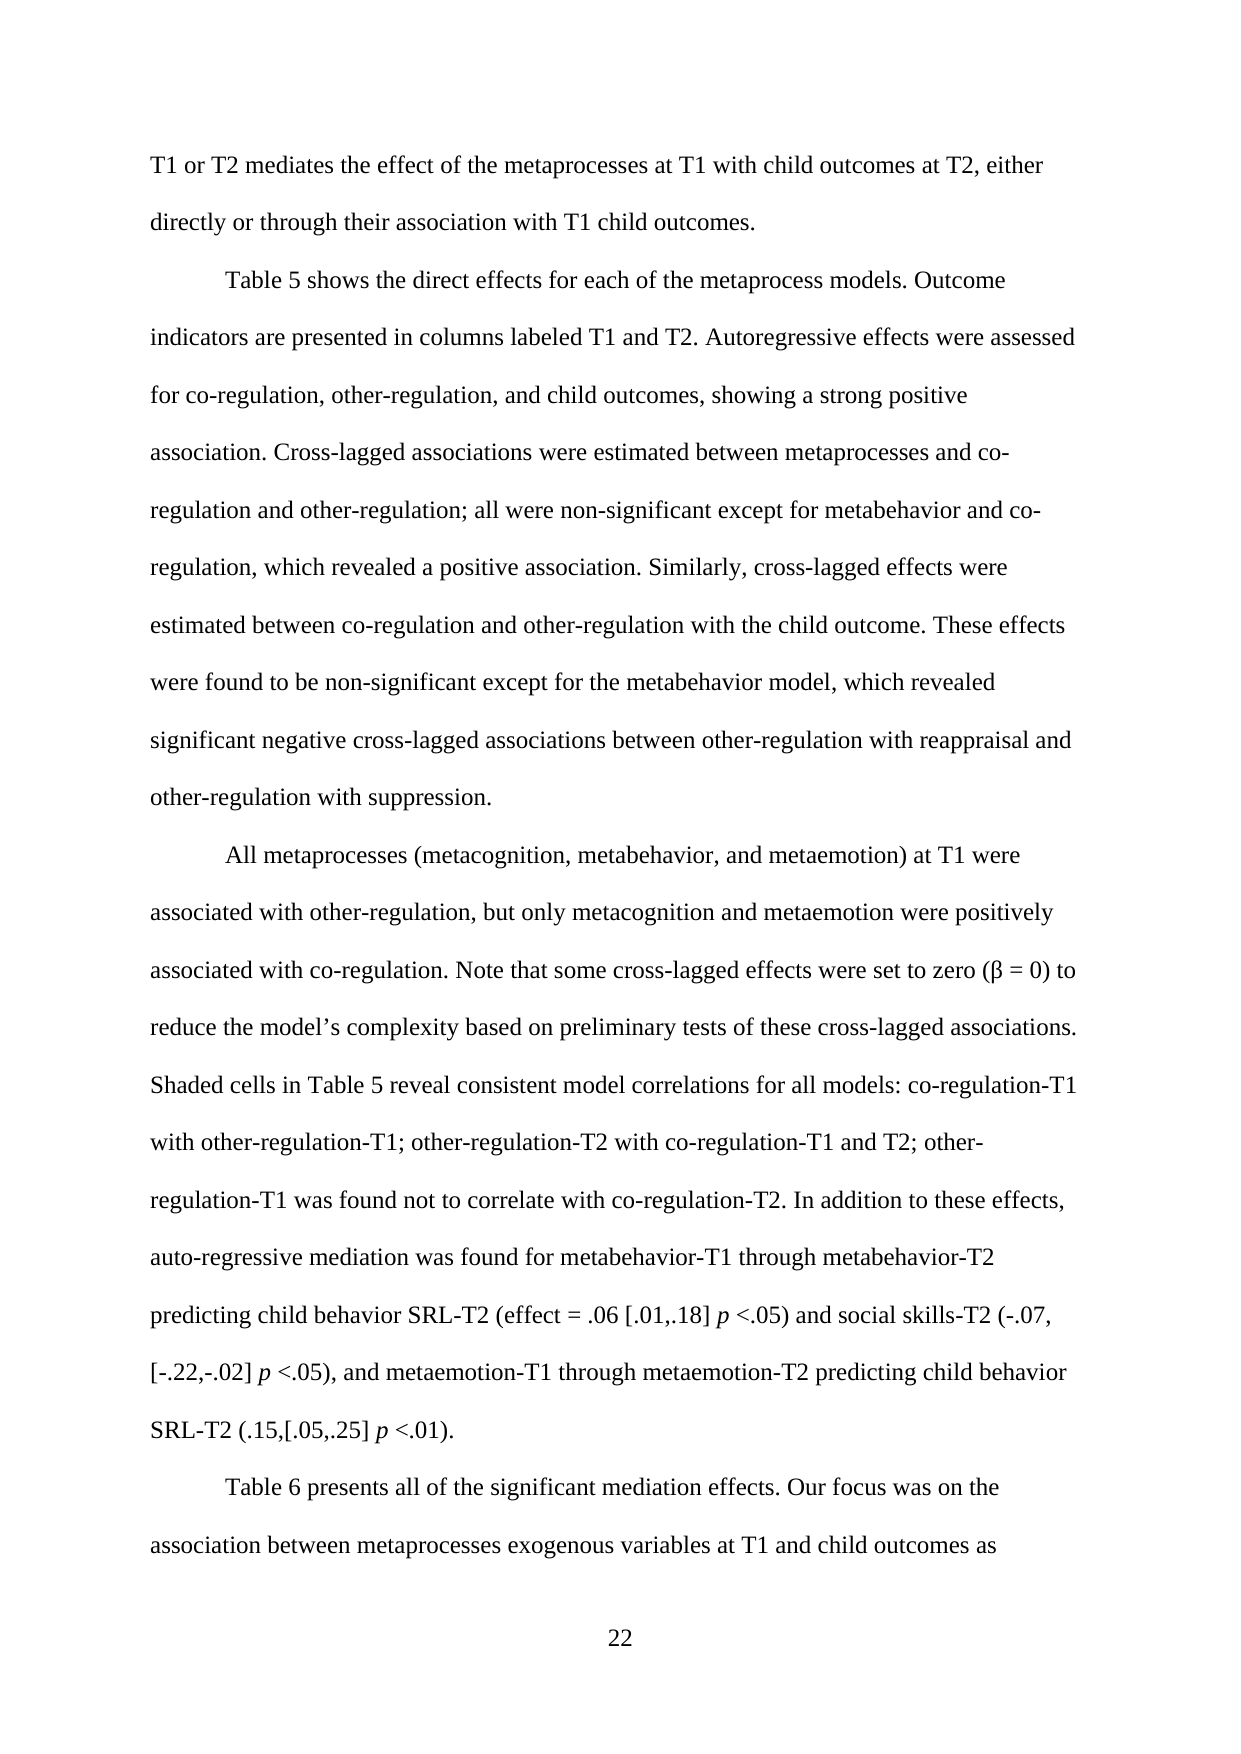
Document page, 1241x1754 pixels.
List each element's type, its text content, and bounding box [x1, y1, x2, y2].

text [150, 150, 1090, 236]
text Table 5 shows the direct effects for each of the metaprocess models. Outcome indicators are presented in columns labeled T1 and T2. Autoregressive effects were assessed for co-regulation, other-regulation, and child outcomes, showing a strong positive association. Cross-lagged associations were estimated between metaprocesses and co-regulation and other-regulation; all were non-significant except for metabehavior and co-regulation, which revealed a positive association. Similarly, cross-lagged effects were estimated between co-regulation and other-regulation with the child outcome. These effects were found to be non-significant except for the metabehavior model, which revealed significant negative cross-lagged associations between other-regulation with reappraisal and other-regulation with suppression. [150, 265, 1090, 811]
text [150, 1472, 1090, 1559]
text All metaprocesses (metacognition, metabehavior, and metaemotion) at T1 were associated with other-regulation, but only metacognition and metaemotion were positively associated with co-regulation. Note that some cross-lagged effects were set to zero (β = 0) to reduce the model’s complexity based on preliminary tests of these cross-lagged associations. Shaded cells in Table 5 reveal consistent model correlations for all models: co-regulation-T1 with other-regulation-T1; other-regulation-T2 with co-regulation-T1 and T2; other-regulation-T1 was found not to correlate with co-regulation-T2. In addition to these effects, auto-regressive mediation was found for metabehavior-T1 through metabehavior-T2 predicting child behavior SRL-T2 (effect = .06 [.01,.18] p <.05) and social skills-T2 (-.07, [-.22,-.02] p <.05), and metaemotion-T1 through metaemotion-T2 predicting child behavior SRL-T2 (.15,[.05,.25] p <.01). [150, 840, 1090, 1444]
